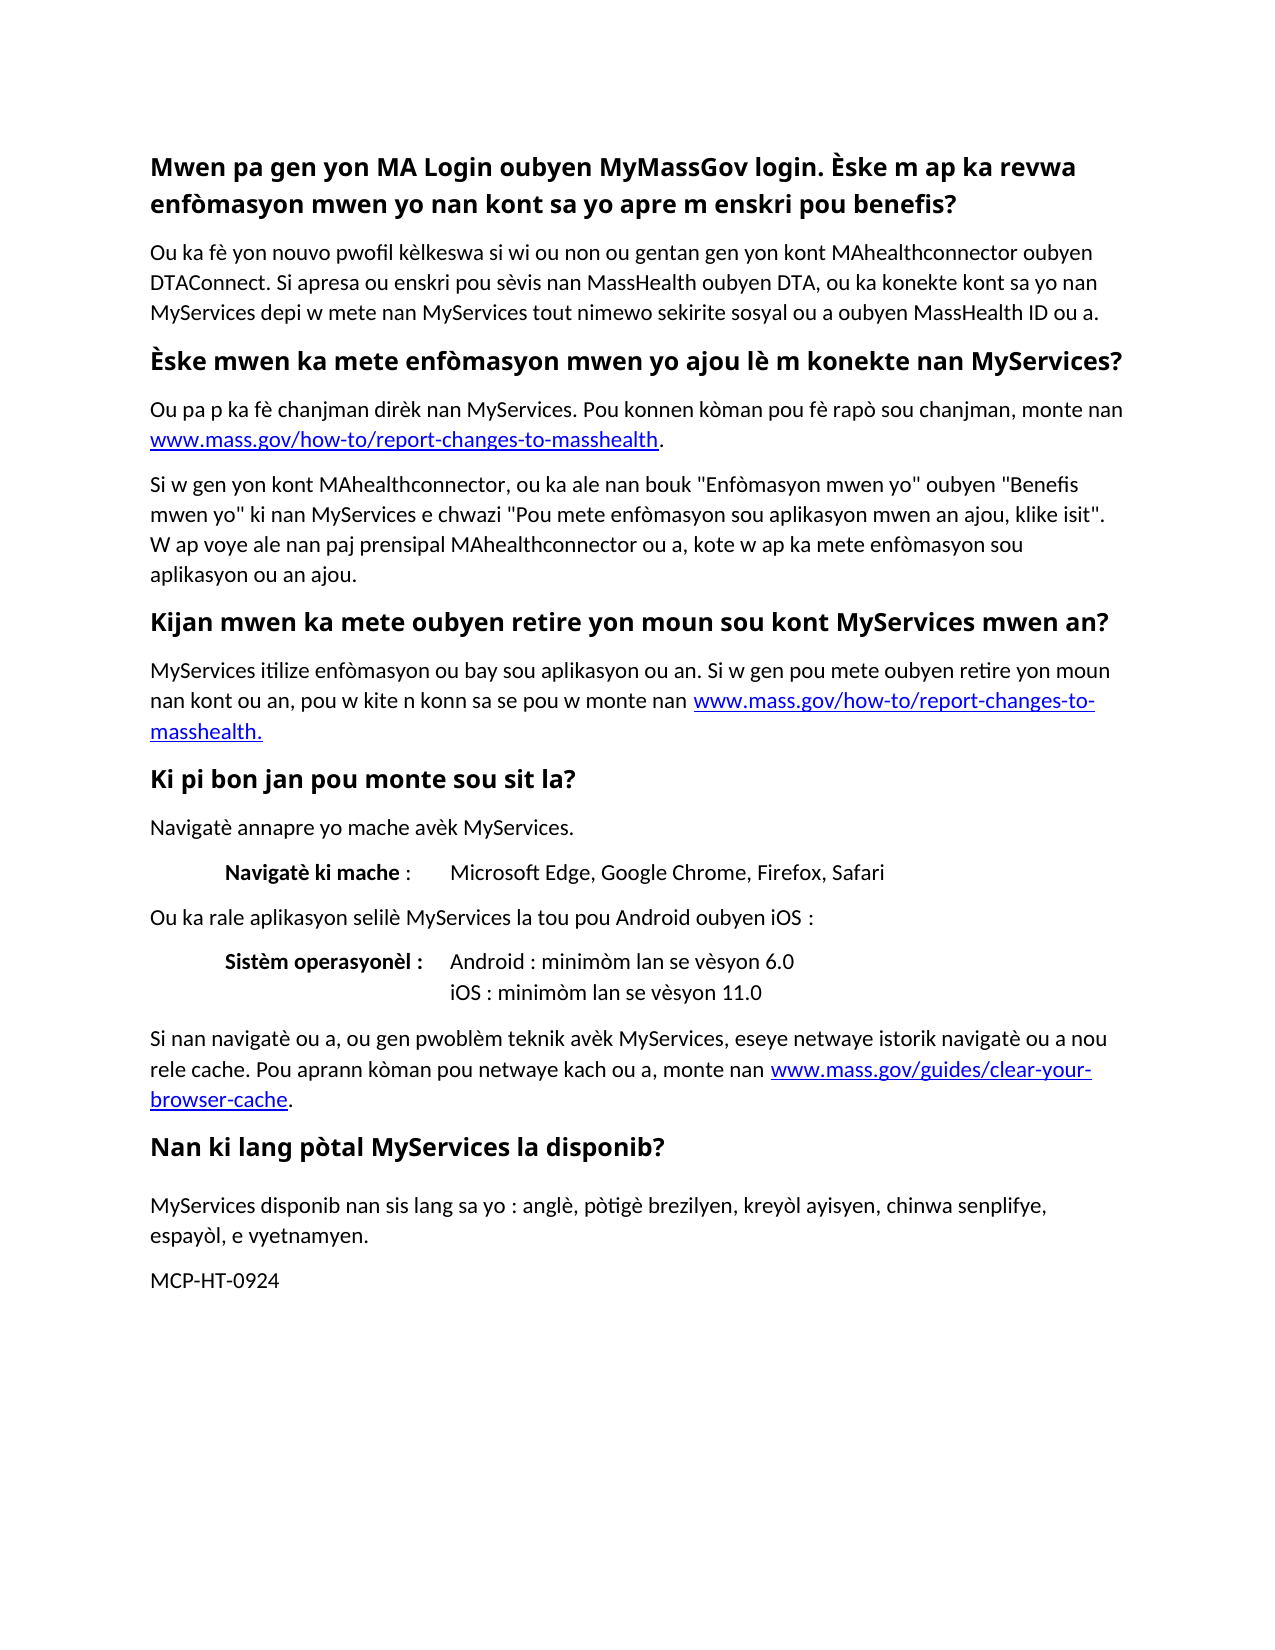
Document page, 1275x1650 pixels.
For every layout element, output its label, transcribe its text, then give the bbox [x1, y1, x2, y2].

text iOS : minimòm lan se vèsyon 11.0 [375, 978, 1125, 1006]
text Navigatè ki mache : Microsoft Edge, Google Chrome, Firefox, Safari [225, 858, 1125, 886]
text MCP-HT-0924 [150, 1266, 1125, 1294]
text Si nan navigatè ou a, ou gen pwoblèm teknik avèk MyServices, eseye netwaye istorik navigatè ou a nou rele cache. Pou aprann kòman pou netwaye kach ou a, monte nan www.mass.gov/guides/clear-your-browser-cache. [150, 1024, 1125, 1113]
subtitle Ki pi bon jan pou monte sou sit la? [150, 762, 1125, 796]
text Sistèm operasyonèl : Android : minimòm lan se vèsyon 6.0 [225, 947, 1125, 975]
text Si w gen yon kont MAhealthconnector, ou ka ale nan bouk "Enfòmasyon mwen yo" oubyen "Benefis mwen yo" ki nan MyServices e chwazi "Pou mete enfòmasyon sou aplikasyon mwen an ajou, klike isit". W ap voye ale nan paj prensipal MAhealthconnector ou a, kote w ap ka mete enfòmasyon sou aplikasyon ou an ajou. [150, 470, 1125, 588]
subtitle Èske mwen ka mete enfòmasyon mwen yo ajou lè m konekte nan MyServices? [150, 343, 1125, 377]
text Ou ka fè yon nouvo pwofil kèlkeswa si wi ou non ou gentan gen yon kont MAhealthconnector oubyen DTAConnect. Si apresa ou enskri pou sèvis nan MassHealth oubyen DTA, ou ka konekte kont sa yo nan MyServices depi w mete nan MyServices tout nimewo sekirite sosyal ou a oubyen MassHealth ID ou a. [150, 238, 1125, 327]
text Navigatè annapre yo mache avèk MyServices. [150, 813, 1125, 841]
text MyServices disponib nan sis lang sa yo : anglè, pòtigè brezilyen, kreyòl ayisyen, chinwa senplifye, espayòl, e vyetnamyen. [150, 1191, 1125, 1250]
text Ou ka rale aplikasyon selilè MyServices la tou pou Android oubyen iOS : [150, 903, 1125, 931]
subtitle Mwen pa gen yon MA Login oubyen MyMassGov login. Èske m ap ka revwa enfòmasyon mwen yo nan kont sa yo apre m enskri pou benefis? [150, 150, 1125, 221]
text MyServices itilize enfòmasyon ou bay sou aplikasyon ou an. Si w gen pou mete oubyen retire yon moun nan kont ou an, pou w kite n konn sa se pou w monte nan www.mass.gov/how-to/report-changes-to-masshealth. [150, 656, 1125, 745]
subtitle Kijan mwen ka mete oubyen retire yon moun sou kont MyServices mwen an? [150, 605, 1125, 639]
subtitle Nan ki lang pòtal MyServices la disponib? [150, 1130, 1125, 1164]
text Ou pa p ka fè chanjman dirèk nan MyServices. Pou konnen kòman pou fè rapò sou chanjman, monte nan www.mass.gov/how-to/report-changes-to-masshealth. [150, 395, 1125, 453]
